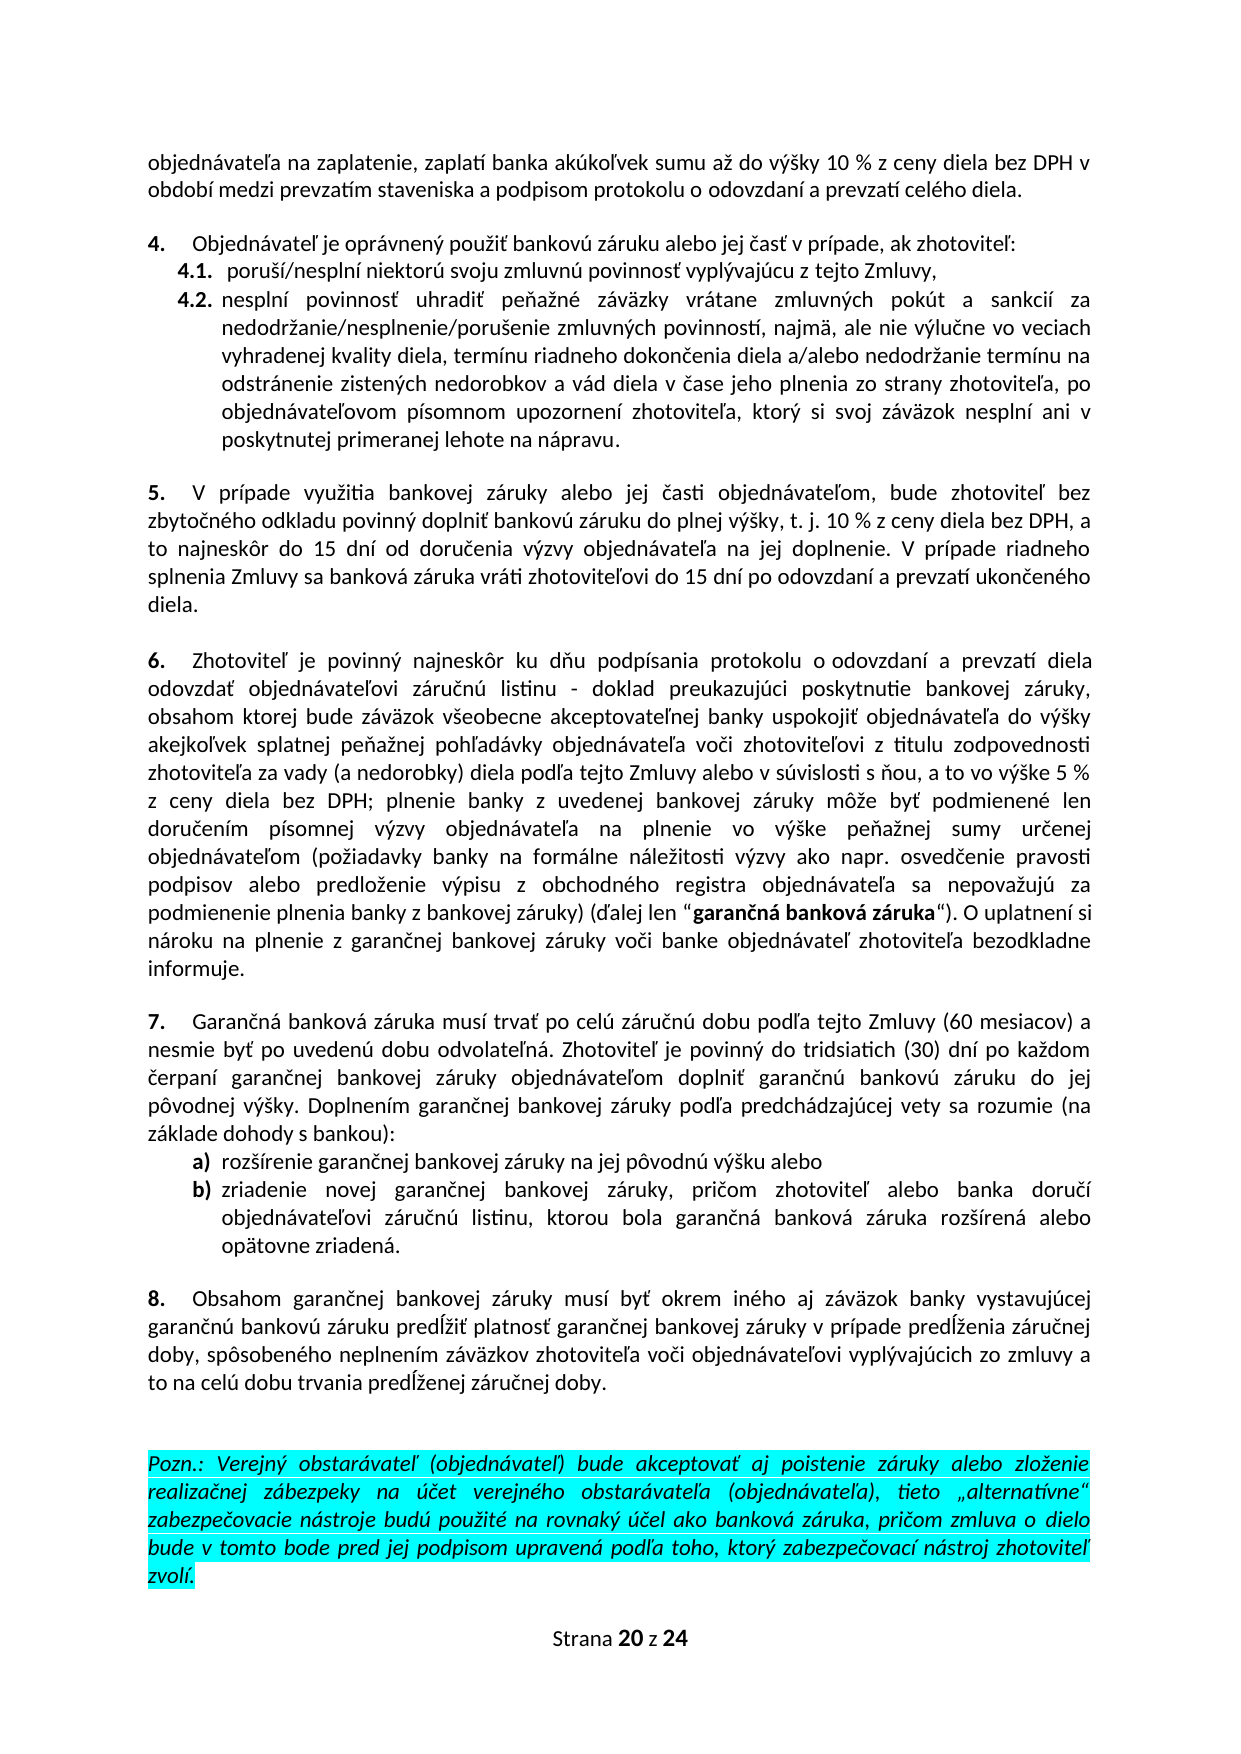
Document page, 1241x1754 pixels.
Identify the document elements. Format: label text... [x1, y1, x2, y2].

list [148, 148, 1093, 204]
list Objednávateľ je oprávnený použiť bankovú záruku alebo jej časť v prípade, ak zhotoviteľ: [148, 229, 1093, 257]
text b) zriadenie novej garančnej bankovej záruky, pričom zhotoviteľ alebo banka doručí objednávateľovi záručnú listinu, ktorou bola garančná banková záruka rozšírená alebo opätovne zriadená. [192, 1175, 1093, 1259]
text a) rozšírenie garančnej bankovej záruky na jej pôvodnú výšku alebo [192, 1147, 1093, 1175]
list nesplní povinnosť uhradiť peňažné záväzky vrátane zmluvných pokút a sankcií za nedodržanie/nesplnenie/porušenie zmluvných povinností, najmä, ale nie výlučne vo veciach vyhradenej kvality diela, termínu riadneho dokončenia diela a/alebo nedodržanie termínu na odstránenie zistených nedorobkov a vád diela v čase jeho plnenia zo strany zhotoviteľa, po objednávateľovom písomnom upozornení zhotoviteľa, ktorý si svoj záväzok nesplní ani v poskytnutej primeranej lehote na nápravu. [177, 285, 1093, 453]
list Zhotoviteľ je povinný najneskôr ku dňu podpísania protokolu o odovzdaní a prevzatí diela odovzdať objednávateľovi záručnú listinu - doklad preukazujúci poskytnutie bankovej záruky, obsahom ktorej bude záväzok všeobecne akceptovateľnej banky uspokojiť objednávateľa do výšky akejkoľvek splatnej peňažnej pohľadávky objednávateľa voči zhotoviteľovi z titulu zodpovednosti zhotoviteľa za vady (a nedorobky) diela podľa tejto Zmluvy alebo v súvislosti s ňou, a to vo výške 5 % z ceny diela bez DPH; plnenie banky z uvedenej bankovej záruky môže byť podmienené len doručením písomnej výzvy objednávateľa na plnenie vo výške peňažnej sumy určenej objednávateľom (požiadavky banky na formálne náležitosti výzvy ako napr. osvedčenie pravosti podpisov alebo predloženie výpisu z obchodného registra objednávateľa sa nepovažujú za podmienenie plnenia banky z bankovej záruky) (ďalej len “garančná banková záruka“). O uplatnení si nároku na plnenie z garančnej bankovej záruky voči banke objednávateľ zhotoviteľa bezodkladne informuje. [148, 646, 1093, 982]
list poruší/nesplní niektorú svoju zmluvnú povinnosť vyplývajúcu z tejto Zmluvy, [177, 257, 1093, 285]
text Pozn.: Verejný obstarávateľ (objednávateľ) bude akceptovať aj poistenie záruky alebo zloženie realizačnej zábezpeky na účet verejného obstarávateľa (objednávateľa), tieto „alternatívne“ zabezpečovacie nástroje budú použité na rovnaký účel ako banková záruka, pričom zmluva o dielo bude v tomto bode pred jej podpisom upravená podľa toho, ktorý zabezpečovací nástroj zhotoviteľ zvolí. [148, 1449, 1093, 1589]
list Obsahom garančnej bankovej záruky musí byť okrem iného aj záväzok banky vystavujúcej garančnú bankovú záruku predĺžiť platnosť garančnej bankovej záruky v prípade predĺženia záručnej doby, spôsobeného neplnením záväzkov zhotoviteľa voči objednávateľovi vyplývajúcich zo zmluvy a to na celú dobu trvania predĺženej záručnej doby. [148, 1284, 1093, 1396]
list V prípade využitia bankovej záruky alebo jej časti objednávateľom, bude zhotoviteľ bez zbytočného odkladu povinný doplniť bankovú záruku do plnej výšky, t. j. 10 % z ceny diela bez DPH, a to najneskôr do 15 dní od doručenia výzvy objednávateľa na jej doplnenie. V prípade riadneho splnenia Zmluvy sa banková záruka vráti zhotoviteľovi do 15 dní po odovzdaní a prevzatí ukončeného diela. [148, 478, 1093, 618]
list Garančná banková záruka musí trvať po celú záručnú dobu podľa tejto Zmluvy (60 mesiacov) a nesmie byť po uvedenú dobu odvolateľná. Zhotoviteľ je povinný do tridsiatich (30) dní po každom čerpaní garančnej bankovej záruky objednávateľom doplniť garančnú bankovú záruku do jej pôvodnej výšky. Doplnením garančnej bankovej záruky podľa predchádzajúcej vety sa rozumie (na základe dohody s bankou): [148, 1007, 1093, 1147]
